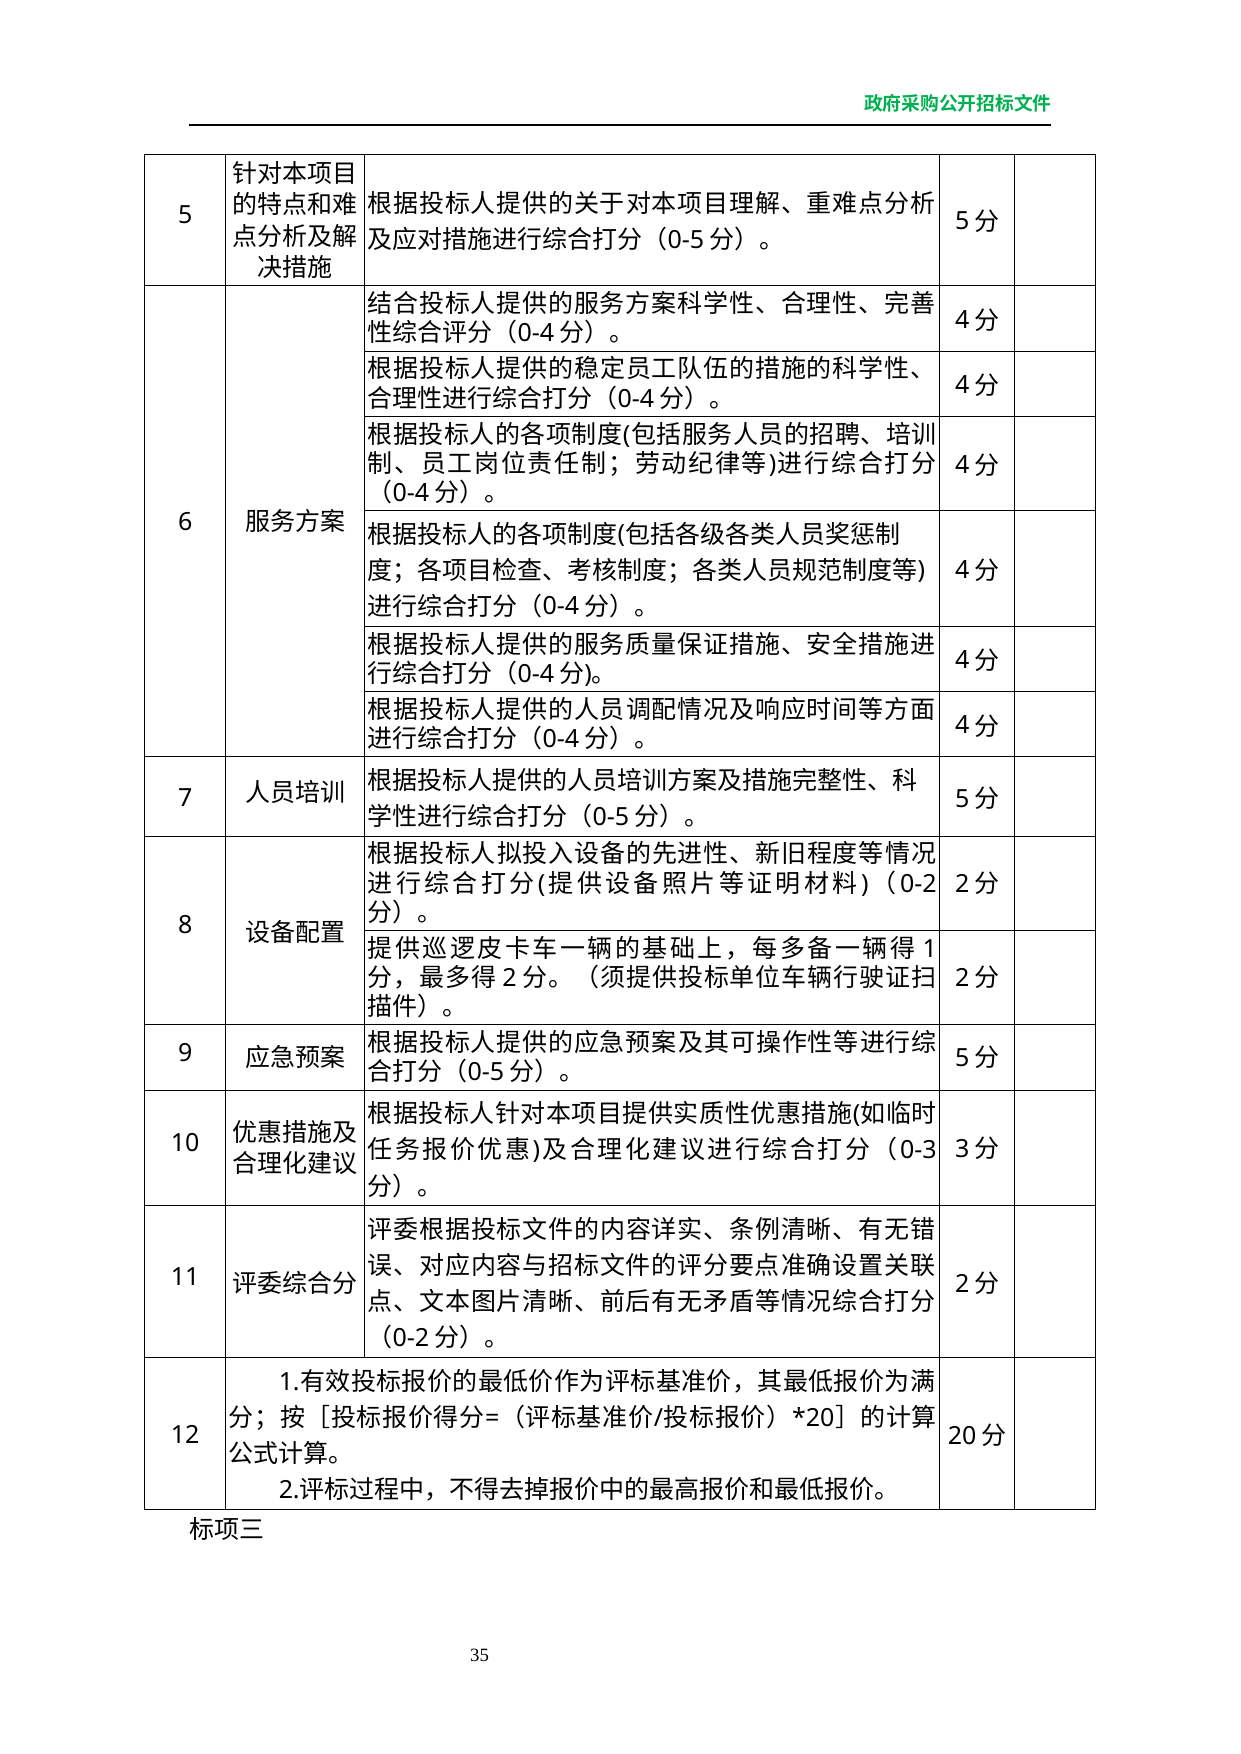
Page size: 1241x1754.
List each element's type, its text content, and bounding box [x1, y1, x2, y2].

table_cell 针对本项目的特点和难点分析及解决措施 [226, 155, 364, 285]
table_cell [1015, 1025, 1095, 1089]
table_cell 3分 [940, 1091, 1014, 1205]
table_cell 4分 [940, 627, 1014, 691]
table_cell 5分 [940, 155, 1014, 285]
table_cell 根据投标人提供的关于对本项目理解、重难点分析及应对措施进行综合打分（0-5分）。 [365, 155, 939, 285]
table_cell [1015, 1091, 1095, 1205]
table_cell 12 [145, 1358, 225, 1509]
table_cell 2分 [940, 1206, 1014, 1357]
table_cell [1015, 511, 1095, 626]
table_cell [1015, 417, 1095, 510]
table_cell 5分 [940, 757, 1014, 836]
table_cell 2分 [940, 931, 1014, 1024]
table_cell 根据投标人针对本项目提供实质性优惠措施(如临时任务报价优惠)及合理化建议进行综合打分（0-3分）。 [365, 1091, 939, 1205]
table_cell 根据投标人拟投入设备的先进性、新旧程度等情况进行综合打分(提供设备照片等证明材料)（0-2分）。 [365, 837, 939, 930]
table_cell 根据投标人的各项制度(包括各级各类人员奖惩制度；各项目检查、考核制度；各类人员规范制度等)进行综合打分（0-4分）。 [365, 511, 939, 626]
table_cell 1.有效投标报价的最低价作为评标基准价，其最低报价为满分；按［投标报价得分=（评标基准价/投标报价）*20］的计算公式计算。 2.评标过程中，不得去掉报价中的最高报价和最低报价。 [226, 1358, 939, 1509]
table_cell 根据投标人提供的人员调配情况及响应时间等方面进行综合打分（0-4分）。 [365, 692, 939, 756]
table_cell 根据投标人提供的稳定员工队伍的措施的科学性、合理性进行综合打分（0-4分）。 [365, 352, 939, 416]
table_cell 4分 [940, 286, 1014, 351]
table_cell 2分 [940, 837, 1014, 930]
table_cell 8 [145, 837, 225, 1024]
table_cell 10 [145, 1091, 225, 1205]
table_cell 评委根据投标文件的内容详实、条例清晰、有无错误、对应内容与招标文件的评分要点准确设置关联点、文本图片清晰、前后有无矛盾等情况综合打分（0-2分）。 [365, 1206, 939, 1357]
table_cell [1015, 155, 1095, 285]
table_cell 根据投标人的各项制度(包括服务人员的招聘、培训制、员工岗位责任制；劳动纪律等)进行综合打分（0-4分）。 [365, 417, 939, 510]
table_cell 11 [145, 1206, 225, 1357]
table_cell [1015, 837, 1095, 930]
table_cell 结合投标人提供的服务方案科学性、合理性、完善性综合评分（0-4分）。 [365, 286, 939, 351]
table_cell [1015, 692, 1095, 756]
table_cell 应急预案 [226, 1025, 364, 1089]
table_cell 5 [145, 155, 225, 285]
table_cell 设备配置 [226, 837, 364, 1024]
table_cell [1015, 757, 1095, 836]
table_cell 服务方案 [226, 286, 364, 756]
table_cell 评委综合分 [226, 1206, 364, 1357]
table_cell 20分 [940, 1358, 1014, 1509]
table_cell [1015, 627, 1095, 691]
table_cell 提供巡逻皮卡车一辆的基础上，每多备一辆得1分，最多得2分。（须提供投标单位车辆行驶证扫描件）。 [365, 931, 939, 1024]
table_cell [1015, 1206, 1095, 1357]
table_cell 根据投标人提供的人员培训方案及措施完整性、科学性进行综合打分（0-5分）。 [365, 757, 939, 836]
table_cell 根据投标人提供的应急预案及其可操作性等进行综合打分（0-5分）。 [365, 1025, 939, 1089]
table_cell 6 [145, 286, 225, 756]
table_cell [1015, 931, 1095, 1024]
table_cell 7 [145, 757, 225, 836]
text 标项三 [189, 1510, 1051, 1546]
table_cell 人员培训 [226, 757, 364, 836]
table_cell 4分 [940, 511, 1014, 626]
table_cell [1015, 286, 1095, 351]
table_cell 4分 [940, 352, 1014, 416]
table_cell 4分 [940, 692, 1014, 756]
table_cell 4分 [940, 417, 1014, 510]
table_cell [1015, 1358, 1095, 1509]
table_cell 根据投标人提供的服务质量保证措施、安全措施进行综合打分（0-4分)。 [365, 627, 939, 691]
table_cell 优惠措施及合理化建议 [226, 1091, 364, 1205]
table_cell 5分 [940, 1025, 1014, 1089]
table_cell [1015, 352, 1095, 416]
table_cell 9 [145, 1025, 225, 1089]
